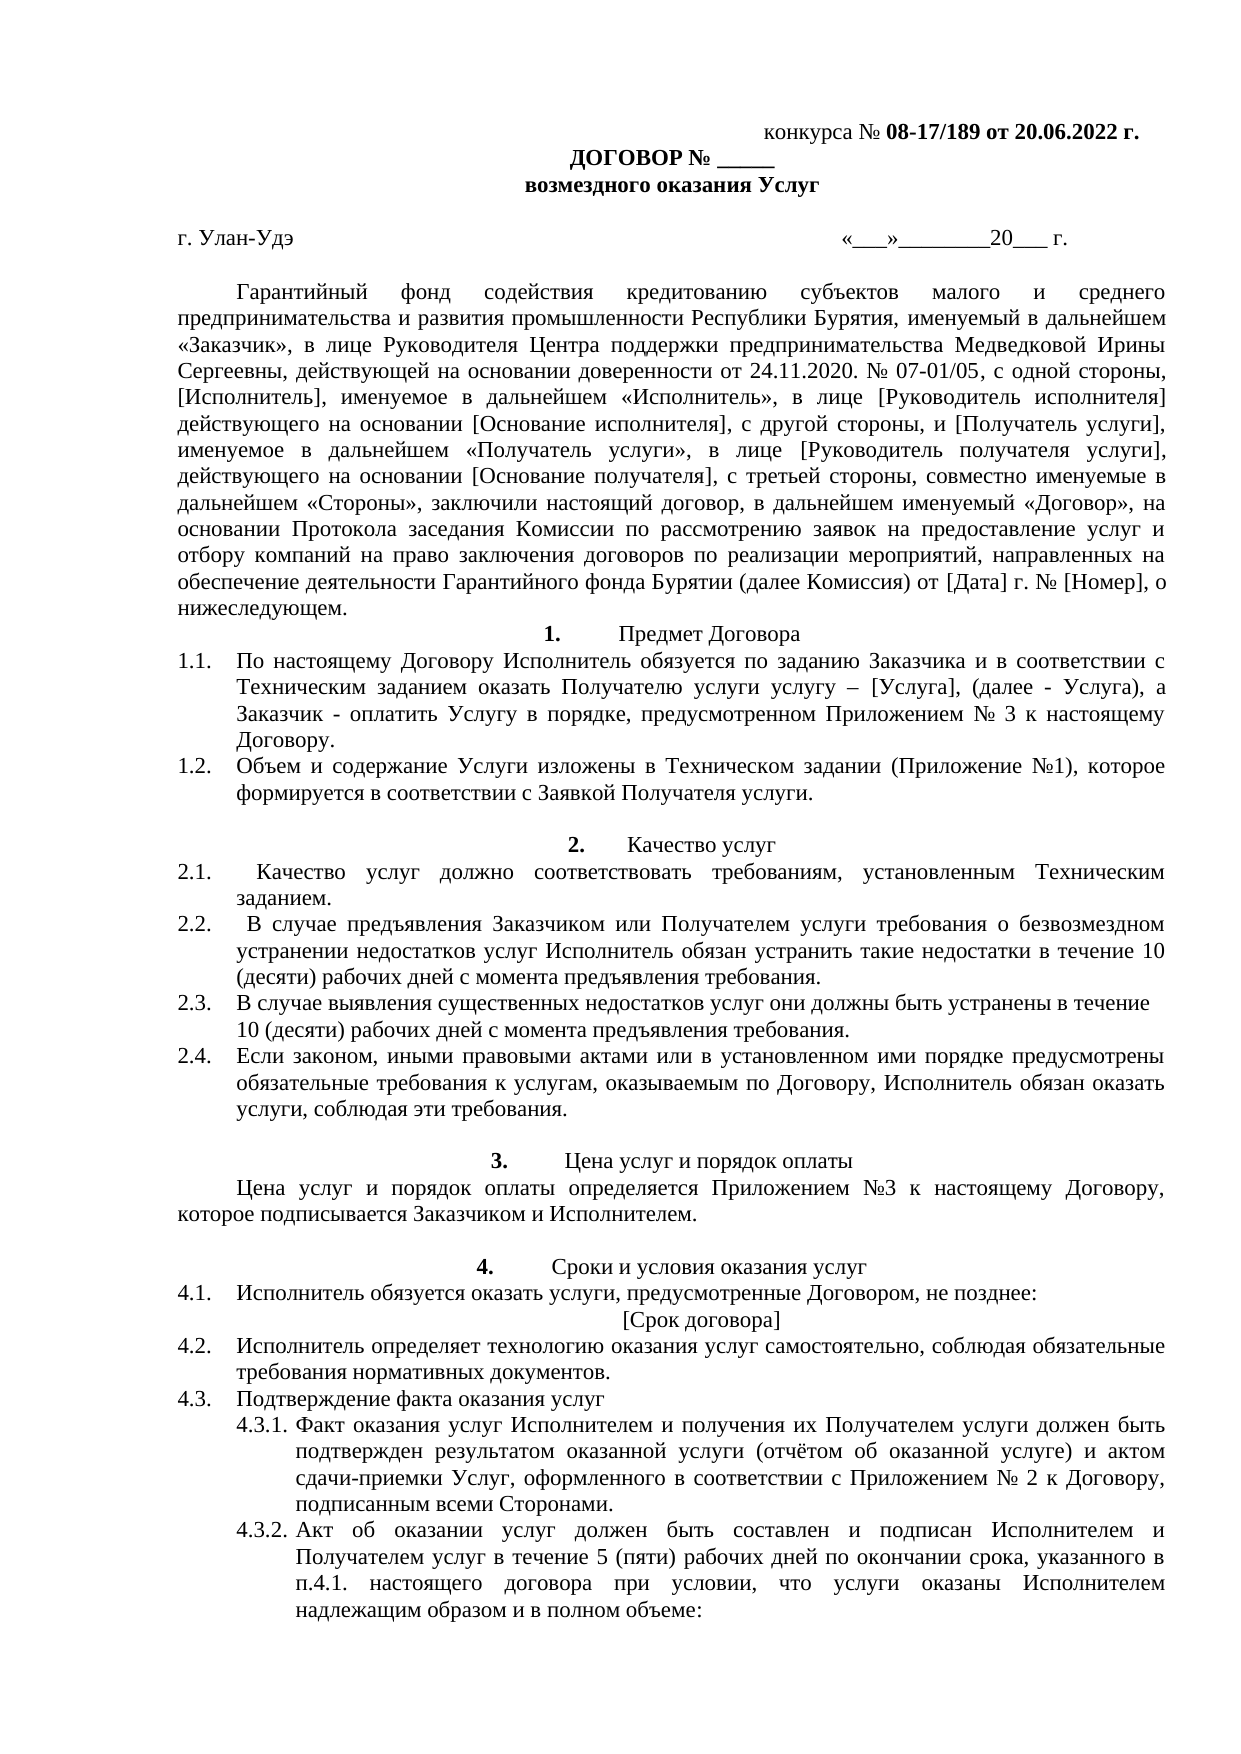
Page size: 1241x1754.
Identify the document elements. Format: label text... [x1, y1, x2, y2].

list Исполнитель обязуется оказать услуги, предусмотренные Договором, не позднее: [177, 1279, 1167, 1306]
text конкурса № 08-17/189 от 20.06.2022 г. [162, 118, 1139, 144]
list Предмет Договора [177, 621, 1167, 647]
subtitle Акт об оказании услуг должен быть составлен и подписан Исполнителем и Получателем услуг в течение 5 (пяти) рабочих дней по окончании срока, указанного в п.4.1. настоящего договора при условии, что услуги оказаны Исполнителем надлежащим образом и в полном объеме: [236, 1517, 1167, 1622]
text возмездного оказания Услуг [177, 171, 1167, 197]
text 1.2. Объем и содержание Услуги изложены в Техническом задании (Приложение №1), которое формируется в соответствии с Заявкой Получателя услуги. [177, 752, 1167, 805]
text [Срок договора] [236, 1306, 1167, 1332]
list Качество услуг должно соответствовать требованиям, установленным Техническим заданием. [177, 858, 1167, 910]
list В случае предъявления Заказчиком или Получателем услуги требования о безвозмездном устранении недостатков услуг Исполнитель обязан устранить такие недостатки в течение 10 (десяти) рабочих дней с момента предъявления требования. [177, 910, 1167, 989]
text Цена услуг и порядок оплаты определяется Приложением №3 к настоящему Договору, которое подписывается Заказчиком и Исполнителем. [177, 1174, 1167, 1227]
list Сроки и условия оказания услуг [177, 1253, 1167, 1279]
list Цена услуг и порядок оплаты [177, 1148, 1167, 1174]
text Гарантийный фонд содействия кредитованию субъектов малого и среднего предпринимательства и развития промышленности Республики Бурятия, именуемый в дальнейшем «Заказчик», в лице Руководителя Центра поддержки предпринимательства Медведковой Ирины Сергеевны, действующей на основании доверенности от 24.11.2020. № 07-01/05, с одной стороны, [Исполнитель], именуемое в дальнейшем «Исполнитель», в лице [Руководитель исполнителя] действующего на основании [Основание исполнителя], с другой стороны, и [Получатель услуги], именуемое в дальнейшем «Получатель услуги», в лице [Руководитель получателя услуги], действующего на основании [Основание получателя], с третьей стороны, совместно именуемые в дальнейшем «Стороны», заключили настоящий договор, в дальнейшем именуемый «Договор», на основании Протокола заседания Комиссии по рассмотрению заявок на предоставление услуг и отбору компаний на право заключения договоров по реализации мероприятий, направленных на обеспечение деятельности Гарантийного фонда Бурятии (далее Комиссия) от [Дата] г. № [Номер], о нижеследующем. [177, 278, 1167, 621]
list Исполнитель определяет технологию оказания услуг самостоятельно, соблюдая обязательные требования нормативных документов. [177, 1332, 1167, 1385]
list Факт оказания услуг Исполнителем и получения их Получателем услуги должен быть подтвержден результатом оказанной услуги (отчётом об оказанной услуге) и актом сдачи-приемки Услуг, оформленного в соответствии с Приложением № 2 к Договору, подписанным всеми Сторонами. [236, 1411, 1167, 1517]
text г. Улан-Удэ «___»________20___ г. [177, 223, 1167, 250]
list Качество услуг [177, 831, 1167, 858]
list Подтверждение факта оказания услуг [177, 1385, 1167, 1411]
list В случае выявления существенных недостатков услуг они должны быть устранены в течение 10 (десяти) рабочих дней с момента предъявления требования. [177, 989, 1167, 1042]
text ДОГОВОР № _____ [177, 144, 1167, 171]
text 1.1. По настоящему Договору Исполнитель обязуется по заданию Заказчика и в соответствии с Техническим заданием оказать Получателю услуги услугу – [Услуга], (далее - Услуга), а Заказчик - оплатить Услугу в порядке, предусмотренном Приложением № 3 к настоящему Договору. [177, 647, 1167, 752]
list Если законом, иными правовыми актами или в установленном ими порядке предусмотрены обязательные требования к услугам, оказываемым по Договору, Исполнитель обязан оказать услуги, соблюдая эти требования. [177, 1042, 1167, 1121]
